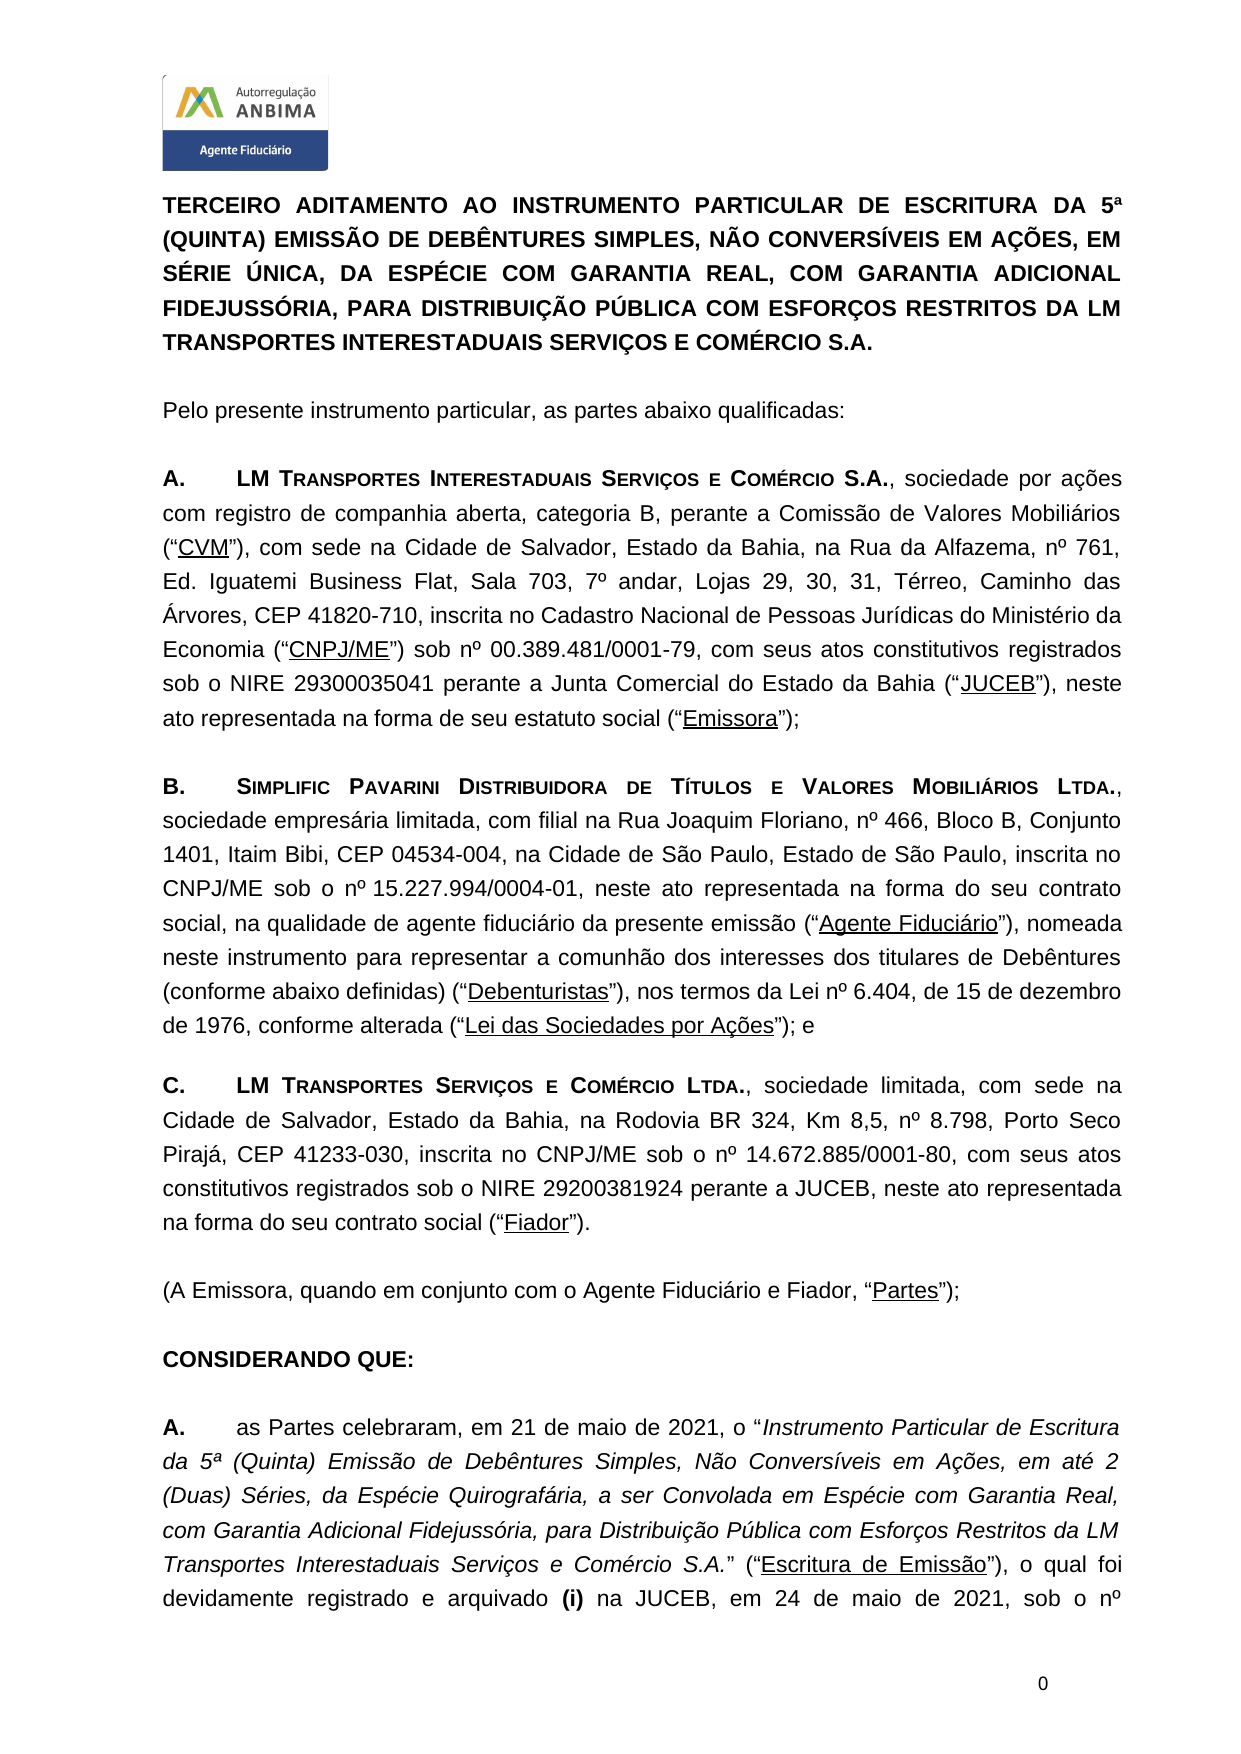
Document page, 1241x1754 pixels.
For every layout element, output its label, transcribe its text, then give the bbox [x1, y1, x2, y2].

list LM Transportes Serviços e Comércio Ltda., sociedade limitada, com sede na Cidade de Salvador, Estado da Bahia, na Rodovia BR 324, Km 8,5, nº 8.798, Porto Seco Pirajá, CEP 41233-030, inscrita no CNPJ/ME sob o nº 14.672.885/0001-80, com seus atos constitutivos registrados sob o NIRE 29200381924 perante a JUCEB, neste ato representada na forma do seu contrato social (“Fiador”). [162, 1072, 1122, 1236]
list LM Transportes Interestaduais Serviços e Comércio S.A., sociedade por ações com registro de companhia aberta, categoria B, perante a Comissão de Valores Mobiliários (“CVM”), com sede na Cidade de Salvador, Estado da Bahia, na Rua da Alfazema, nº 761, Ed. Iguatemi Business Flat, Sala 703, 7º andar, Lojas 29, 30, 31, Térreo, Caminho das Árvores, CEP 41820-710, inscrita no Cadastro Nacional de Pessoas Jurídicas do Ministério da Economia (“CNPJ/ME”) sob nº 00.389.481/0001-79, com seus atos constitutivos registrados sob o NIRE 29300035041 perante a Junta Comercial do Estado da Bahia (“JUCEB”), neste ato representada na forma de seu estatuto social (“Emissora”); [162, 465, 1122, 731]
text CONSIDERANDO QUE: [162, 1346, 1122, 1372]
picture [162, 75, 329, 171]
text Pelo presente instrumento particular, as partes abaixo qualificadas: [162, 397, 1122, 423]
text TERCEIRO ADITAMENTO AO INSTRUMENTO PARTICULAR DE ESCRITURA DA 5ª (QUINTA) EMISSÃO DE DEBÊNTURES SIMPLES, NÃO CONVERSÍVEIS EM AÇÕES, EM SÉRIE ÚNICA, DA ESPÉCIE COM GARANTIA REAL, COM GARANTIA ADICIONAL FIDEJUSSÓRIA, PARA DISTRIBUIÇÃO PÚBLICA COM ESFORÇOS RESTRITOS DA LM TRANSPORTES INTERESTADUAIS SERVIÇOS E COMÉRCIO S.A. [162, 192, 1122, 355]
list Simplific Pavarini Distribuidora de Títulos e Valores Mobiliários Ltda., sociedade empresária limitada, com filial na Rua Joaquim Floriano, nº 466, Bloco B, Conjunto 1401, Itaim Bibi, CEP 04534-004, na Cidade de São Paulo, Estado de São Paulo, inscrita no CNPJ/ME sob o nº 15.227.994/0004-01, neste ato representada na forma do seu contrato social, na qualidade de agente fiduciário da presente emissão (“Agente Fiduciário”), nomeada neste instrumento para representar a comunhão dos interesses dos titulares de Debêntures (conforme abaixo definidas) (“Debenturistas”), nos termos da Lei nº 6.404, de 15 de dezembro de 1976, conforme alterada (“Lei das Sociedades por Ações”); e [162, 773, 1122, 1038]
text (A Emissora, quando em conjunto com o Agente Fiduciário e Fiador, “Partes”); [162, 1277, 1122, 1304]
